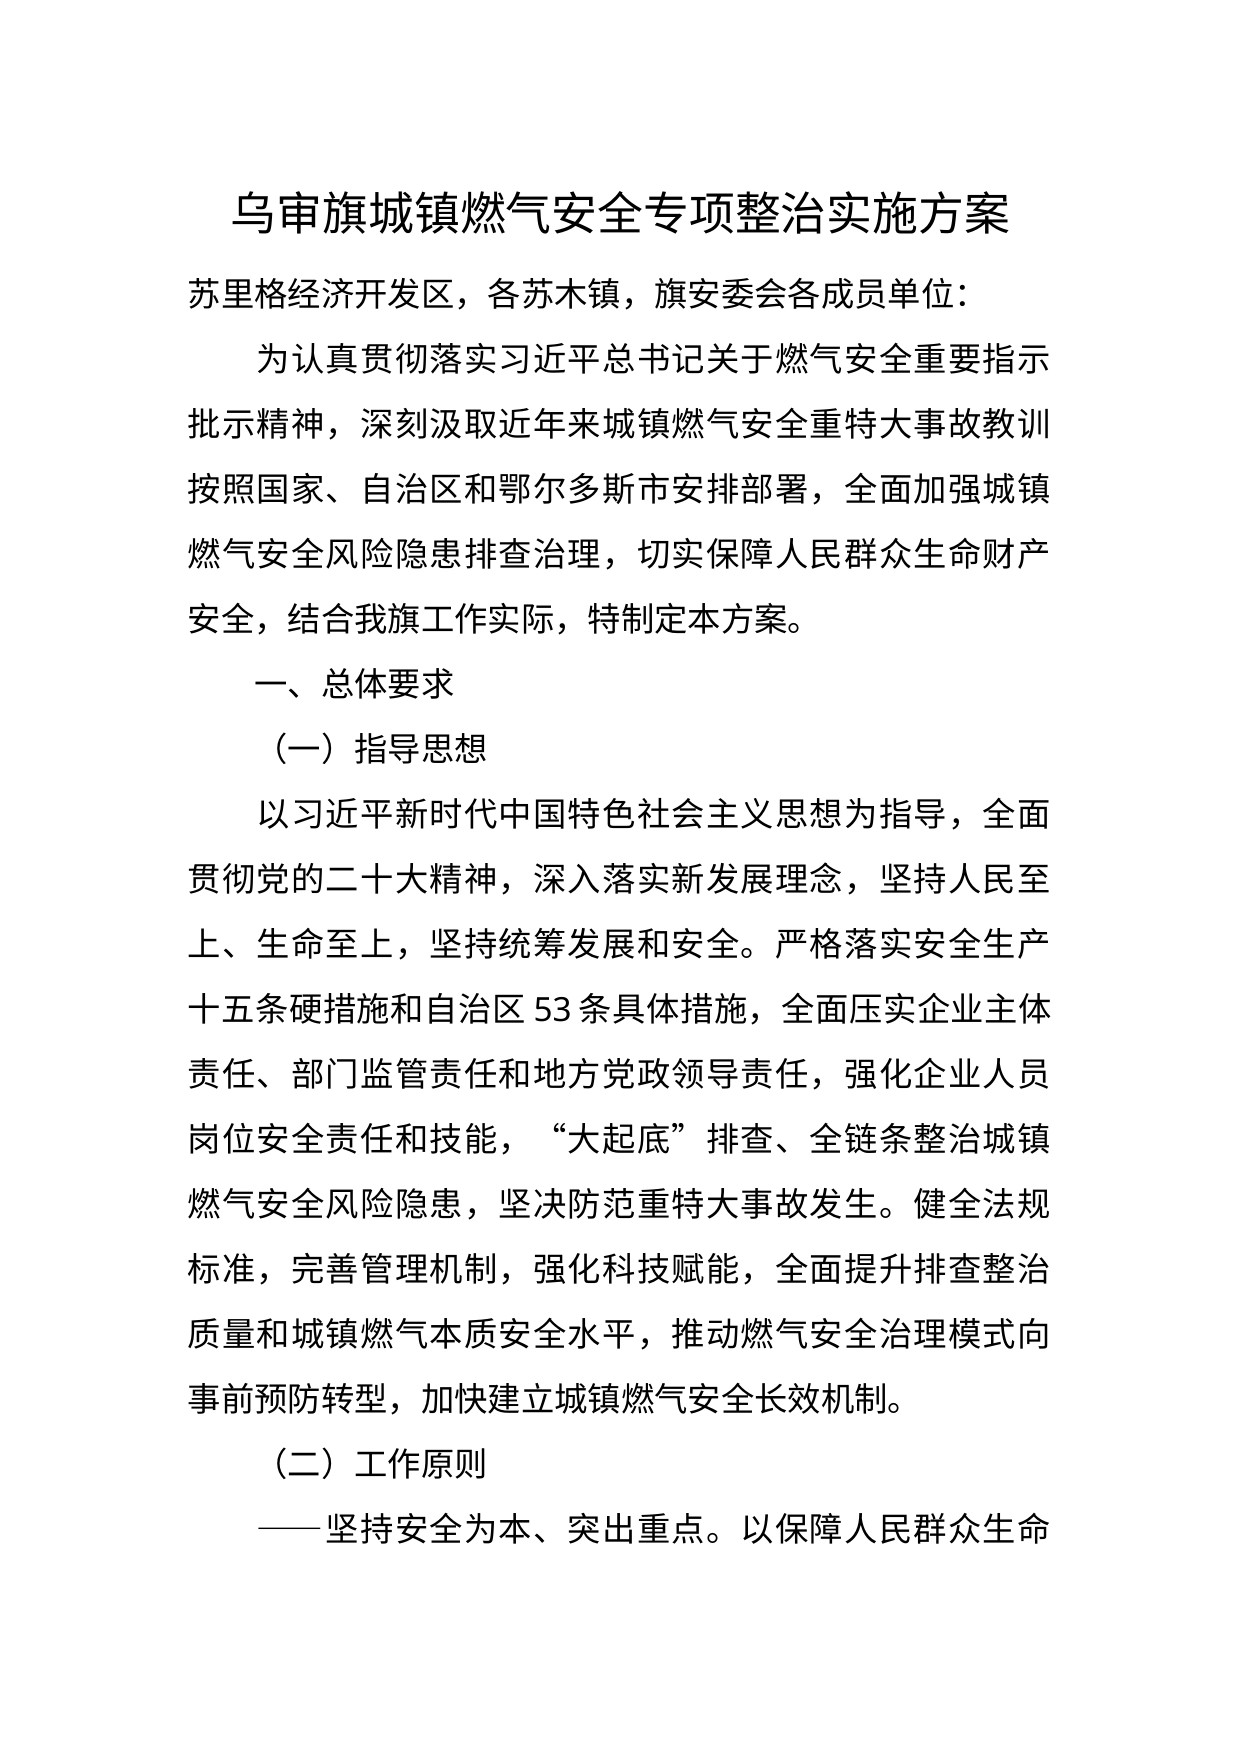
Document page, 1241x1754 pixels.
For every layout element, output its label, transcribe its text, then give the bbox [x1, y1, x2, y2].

text 一、总体要求 [187, 649, 1053, 714]
text （二）工作原则 [187, 1429, 1053, 1494]
text 苏里格经济开发区，各苏木镇，旗安委会各成员单位： [187, 259, 1053, 324]
text 以习近平新时代中国特色社会主义思想为指导，全面贯彻党的二十大精神，深入落实新发展理念，坚持人民至上、生命至上，坚持统筹发展和安全。严格落实安全生产十五条硬措施和自治区53条具体措施，全面压实企业主体责任、部门监管责任和地方党政领导责任，强化企业人员岗位安全责任和技能，“大起底”排查、全链条整治城镇燃气安全风险隐患，坚决防范重特大事故发生。健全法规标准，完善管理机制，强化科技赋能，全面提升排查整治质量和城镇燃气本质安全水平，推动燃气安全治理模式向事前预防转型，加快建立城镇燃气安全长效机制。 [187, 779, 1053, 1429]
text 乌审旗城镇燃气安全专项整治实施方案 [187, 162, 1053, 259]
text （一）指导思想 [187, 714, 1053, 779]
text 为认真贯彻落实习近平总书记关于燃气安全重要指示批示精神，深刻汲取近年来城镇燃气安全重特大事故教训，按照国家、自治区和鄂尔多斯市安排部署，全面加强城镇燃气安全风险隐患排查治理，切实保障人民群众生命财产安全，结合我旗工作实际，特制定本方案。 [187, 324, 1053, 649]
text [187, 1494, 1053, 1559]
